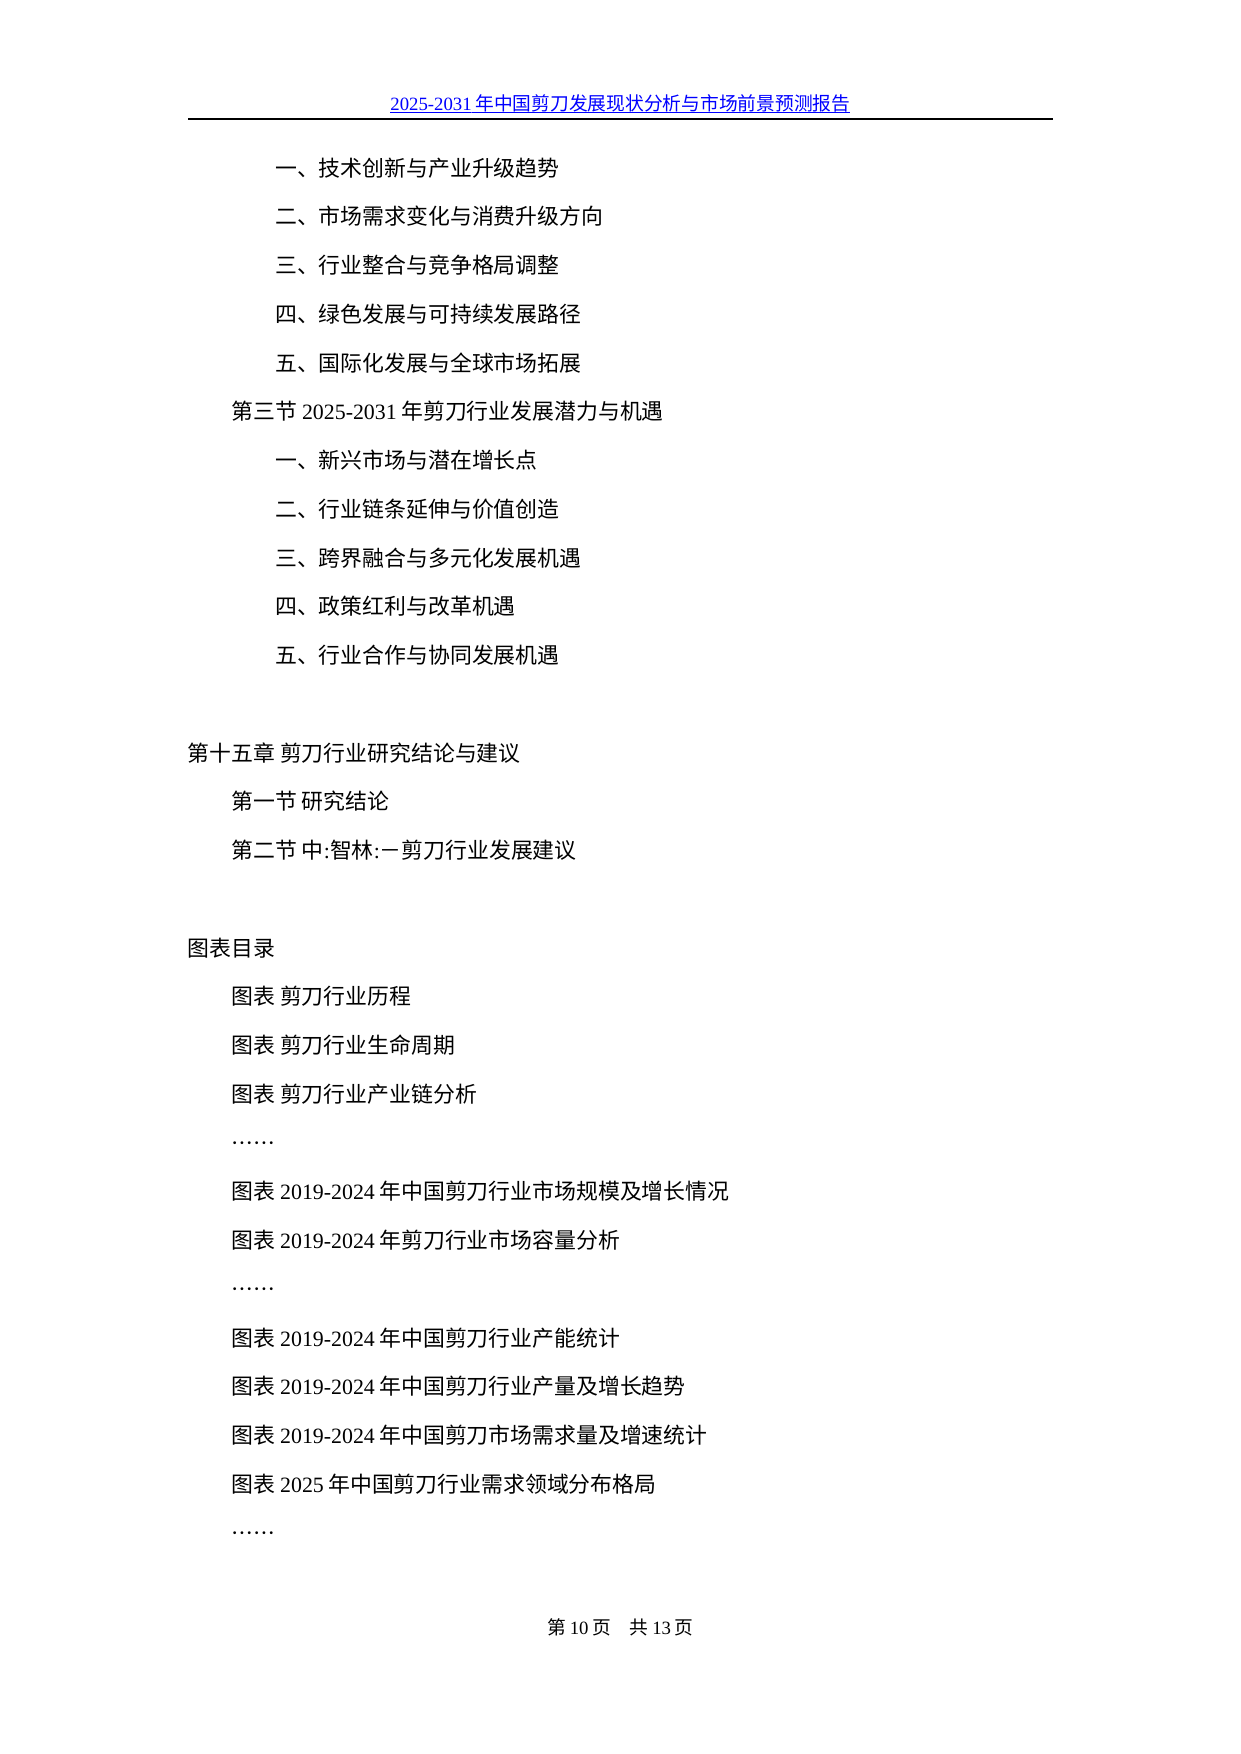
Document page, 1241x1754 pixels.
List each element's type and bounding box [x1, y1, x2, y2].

text [187, 150, 1053, 1548]
